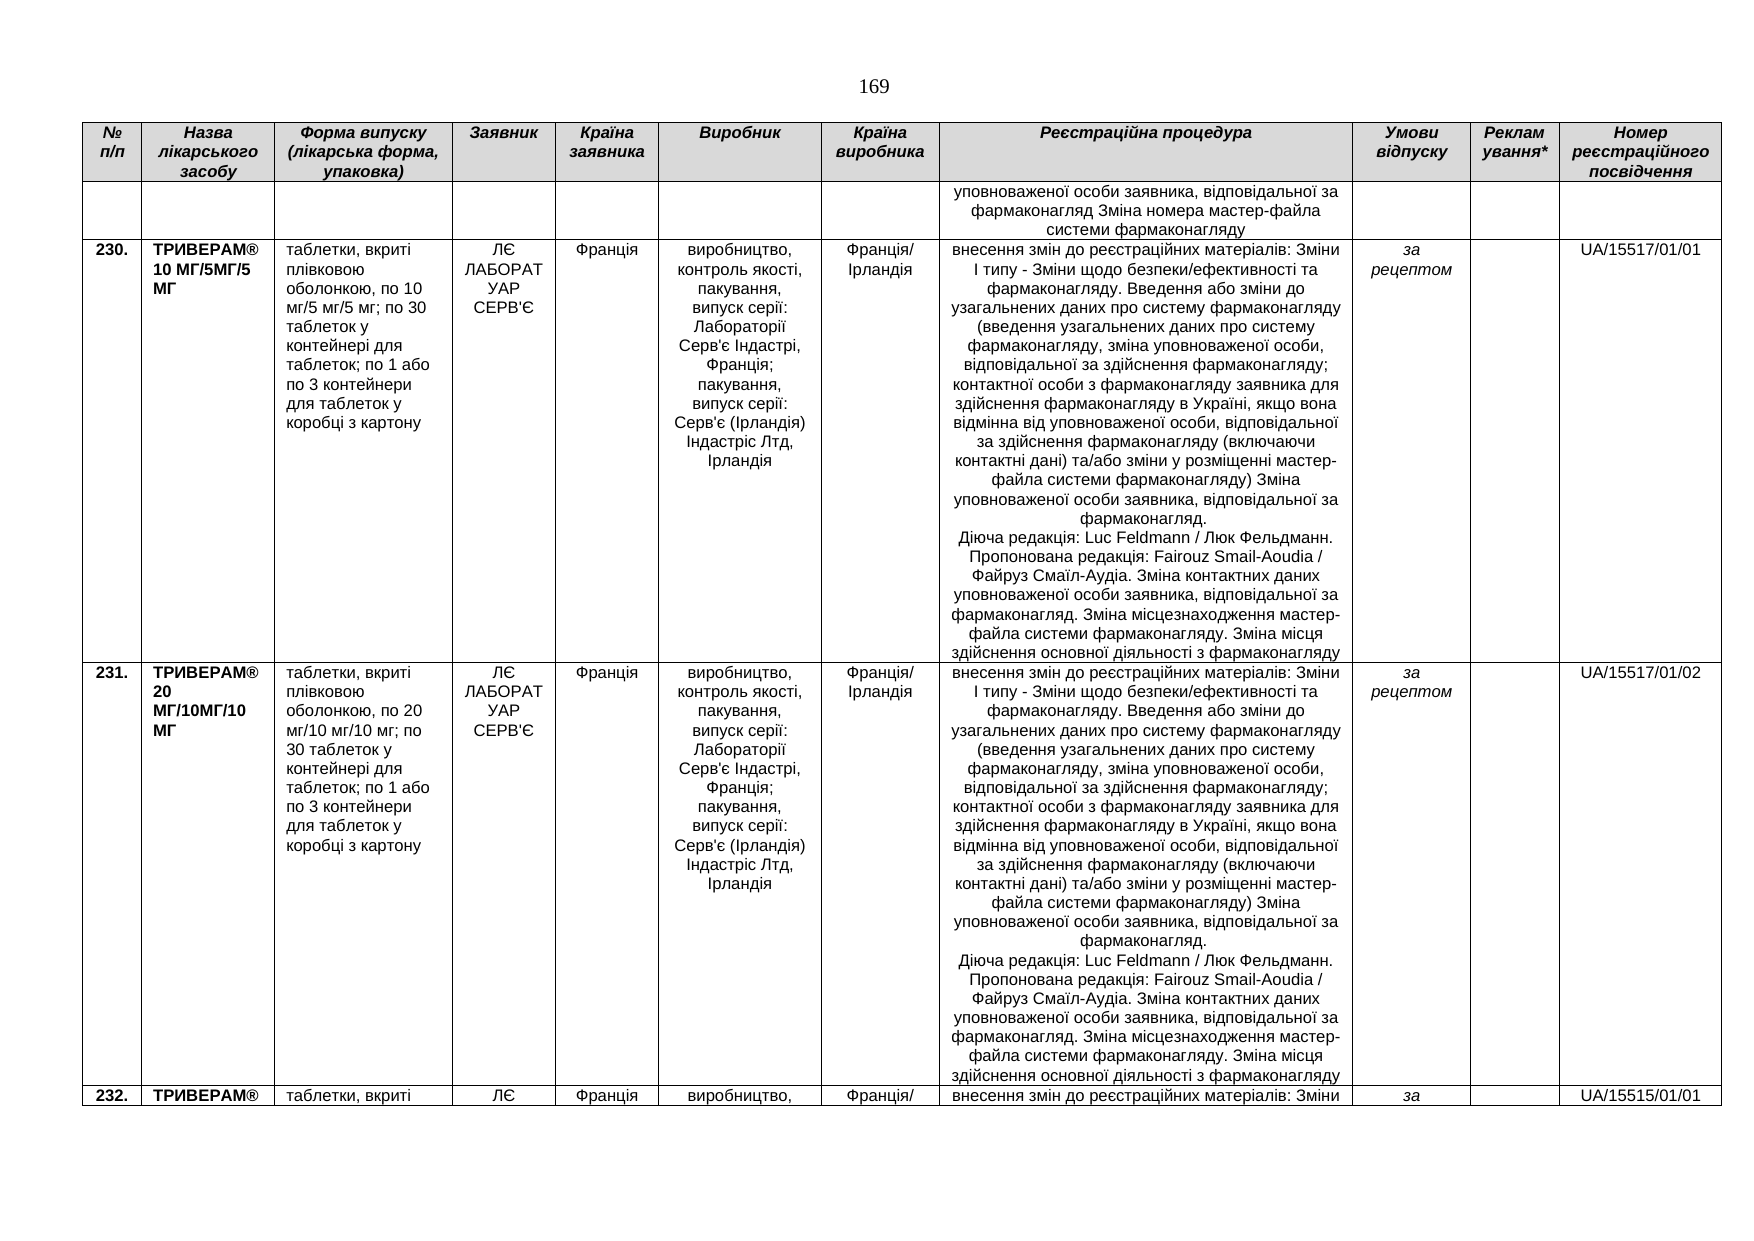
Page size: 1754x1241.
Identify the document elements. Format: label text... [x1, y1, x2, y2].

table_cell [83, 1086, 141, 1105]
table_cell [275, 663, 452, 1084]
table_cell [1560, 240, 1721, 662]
table_header Заявник [453, 123, 555, 181]
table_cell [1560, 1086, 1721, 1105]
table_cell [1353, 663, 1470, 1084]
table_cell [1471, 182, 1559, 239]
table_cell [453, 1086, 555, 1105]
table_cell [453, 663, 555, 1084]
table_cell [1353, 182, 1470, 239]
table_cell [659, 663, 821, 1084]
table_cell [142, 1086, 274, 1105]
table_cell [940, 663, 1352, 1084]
table_header Реєстраційна процедура [940, 123, 1352, 181]
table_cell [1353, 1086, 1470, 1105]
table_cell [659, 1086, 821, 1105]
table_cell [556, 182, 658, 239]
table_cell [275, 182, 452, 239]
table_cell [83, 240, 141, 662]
table_header Форма випуску (лікарська форма, упаковка) [275, 123, 452, 181]
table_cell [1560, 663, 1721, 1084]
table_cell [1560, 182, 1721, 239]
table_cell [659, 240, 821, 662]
table_header Назва лікарського засобу [142, 123, 274, 181]
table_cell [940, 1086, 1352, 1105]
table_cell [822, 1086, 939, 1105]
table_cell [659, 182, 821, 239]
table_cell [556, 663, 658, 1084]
table_header Країна заявника [556, 123, 658, 181]
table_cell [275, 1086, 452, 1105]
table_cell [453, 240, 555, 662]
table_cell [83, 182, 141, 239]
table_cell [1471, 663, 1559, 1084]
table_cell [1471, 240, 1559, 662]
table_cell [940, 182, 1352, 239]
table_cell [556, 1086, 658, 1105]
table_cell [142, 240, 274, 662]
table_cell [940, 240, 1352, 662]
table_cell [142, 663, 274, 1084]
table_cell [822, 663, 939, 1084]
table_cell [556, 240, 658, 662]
table_header Виробник [659, 123, 821, 181]
table_header Умови відпуску [1353, 123, 1470, 181]
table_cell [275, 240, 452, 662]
table_header Номер реєстраційного посвідчення [1560, 123, 1721, 181]
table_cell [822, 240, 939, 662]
table_header Країна виробника [822, 123, 939, 181]
table_header № п/п [83, 123, 141, 181]
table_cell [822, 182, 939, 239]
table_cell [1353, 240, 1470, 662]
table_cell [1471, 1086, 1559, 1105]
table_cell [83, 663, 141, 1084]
table_header Рекламування* [1471, 123, 1559, 181]
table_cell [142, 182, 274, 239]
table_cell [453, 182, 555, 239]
